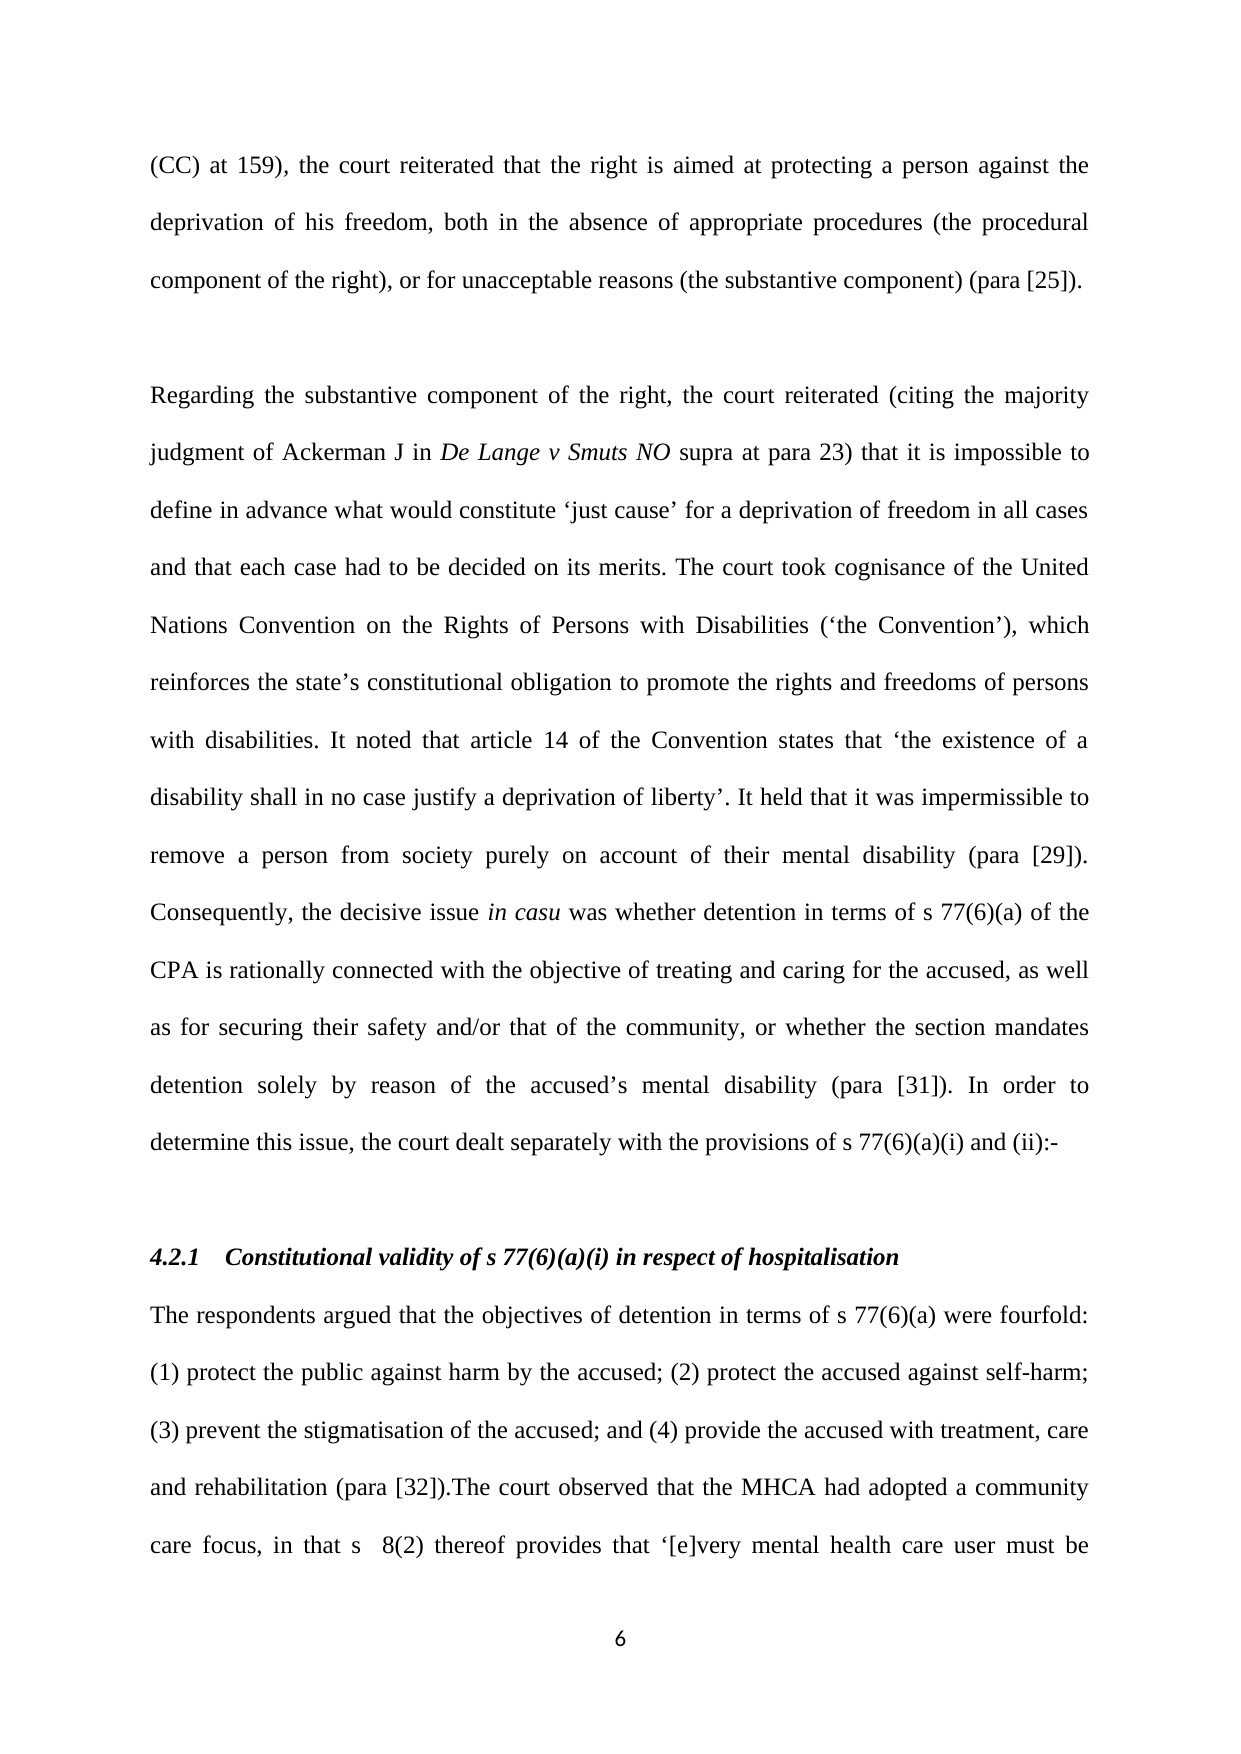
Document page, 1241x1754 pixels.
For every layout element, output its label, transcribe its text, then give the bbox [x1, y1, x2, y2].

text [150, 1300, 1090, 1559]
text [150, 150, 1090, 294]
text Regarding the substantive component of the right, the court reiterated (citing the majority judgment of Ackerman J in De Lange v Smuts NO supra at para 23) that it is impossible to define in advance what would constitute ‘just cause’ for a deprivation of freedom in all cases and that each case had to be decided on its merits. The court took cognisance of the United Nations Convention on the Rights of Persons with Disabilities (‘the Convention’), which reinforces the state’s constitutional obligation to promote the rights and freedoms of persons with disabilities. It noted that article 14 of the Convention states that ‘the existence of a disability shall in no case justify a deprivation of liberty’. It held that it was impermissible to remove a person from society purely on account of their mental disability (para [29]). Consequently, the decisive issue in casu was whether detention in terms of s 77(6)(a) of the CPA is rationally connected with the objective of treating and caring for the accused, as well as for securing their safety and/or that of the community, or whether the section mandates detention solely by reason of the accused’s mental disability (para [31]). In order to determine this issue, the court dealt separately with the provisions of s 77(6)(a)(i) and (ii):- [150, 380, 1090, 1156]
list Constitutional validity of s 77(6)(a)(i) in respect of hospitalisation [150, 1242, 1090, 1271]
